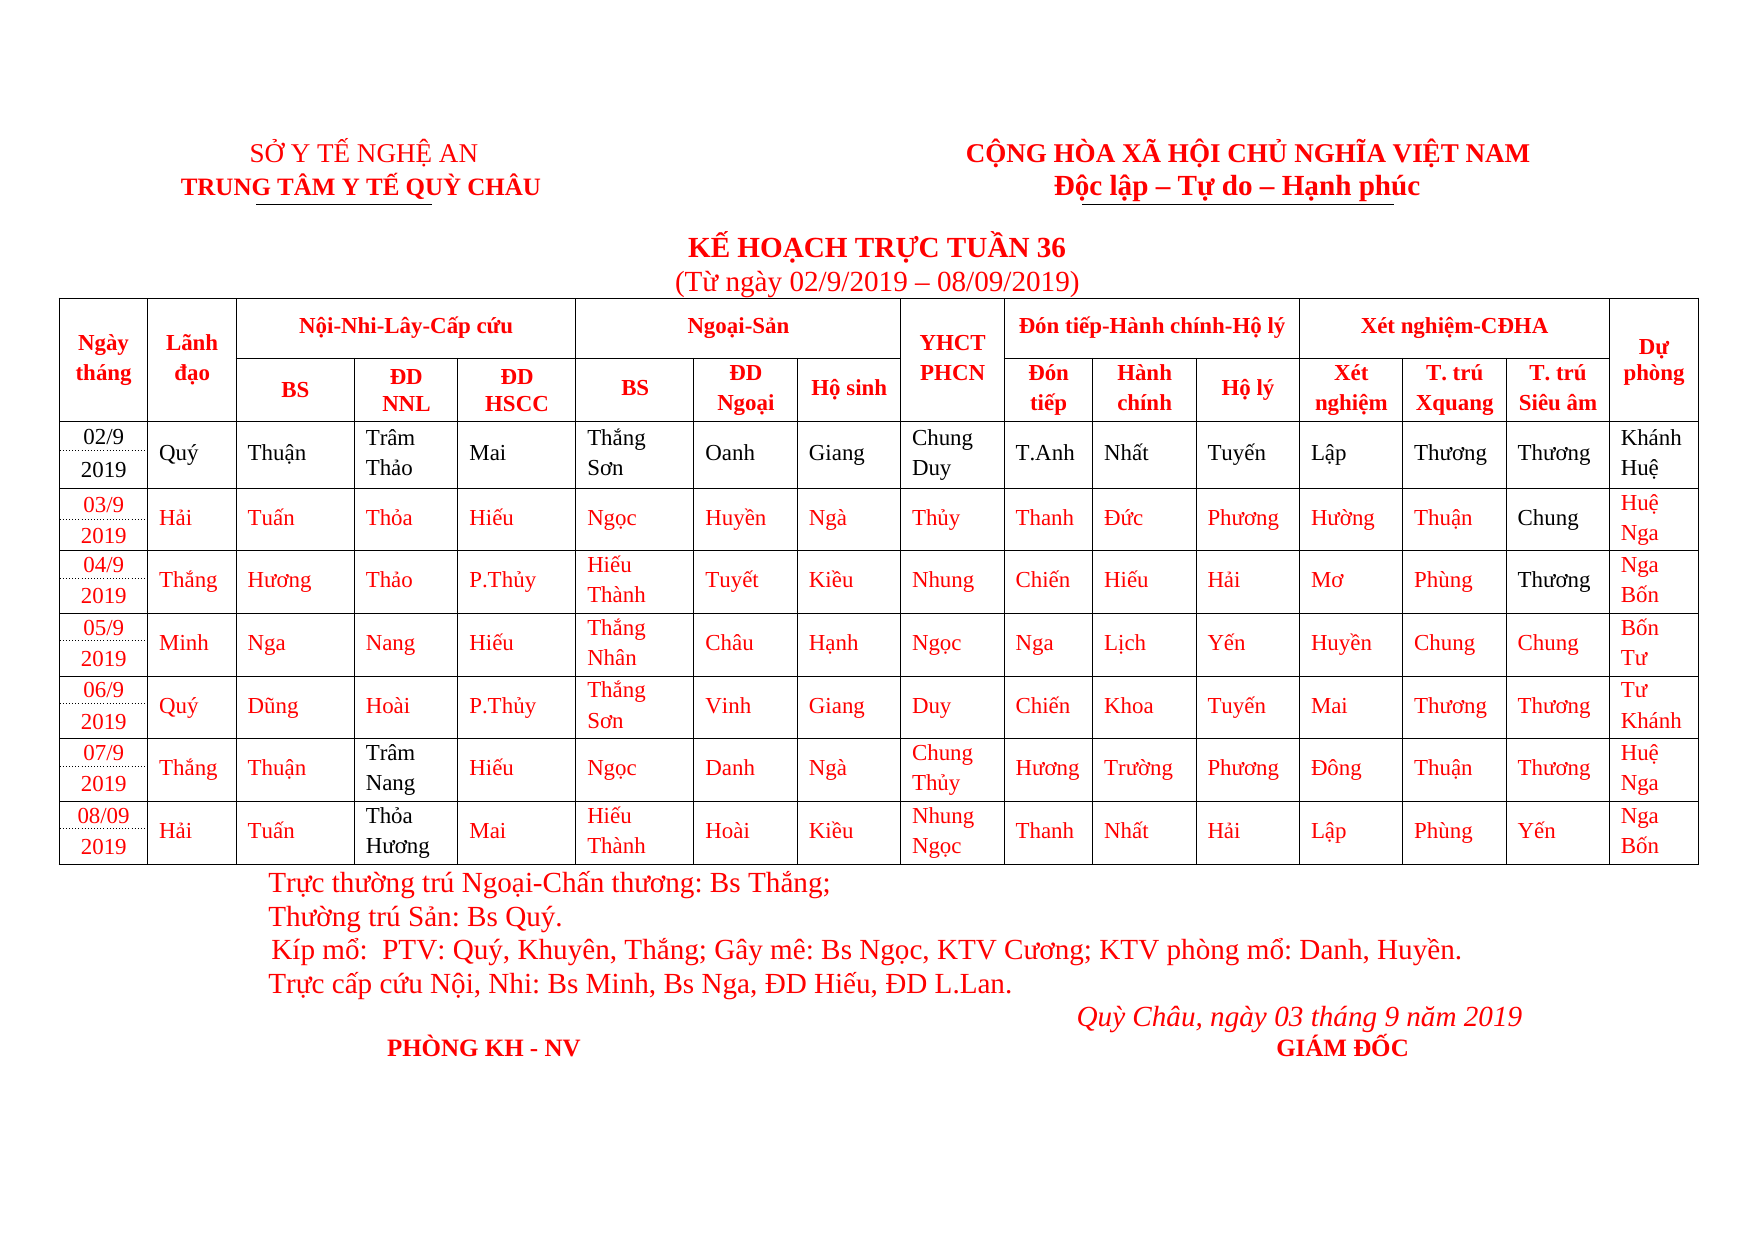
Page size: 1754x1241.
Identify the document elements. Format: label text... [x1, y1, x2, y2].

table_cell BS [237, 359, 354, 421]
table_cell Chiến [1005, 551, 1092, 613]
table_cell Nhung Ngọc [901, 802, 1004, 864]
table_cell Trâm Thảo [355, 422, 457, 488]
table_cell Kiều [798, 802, 900, 864]
table_cell 2019 [60, 578, 147, 613]
table_cell Thảo [355, 551, 457, 613]
table_cell 2019 [60, 640, 147, 676]
table_cell Danh [694, 739, 797, 801]
table_cell Phùng [1403, 802, 1506, 864]
table_cell Trâm Nang [355, 739, 457, 801]
table_cell 08/09 [60, 802, 147, 828]
table_cell Tuyết [694, 551, 797, 613]
table_cell Thương [1507, 677, 1609, 738]
table_cell Thỏa [355, 489, 457, 550]
text SỞ Y TẾ NGHỆ AN CỘNG HÒA XÃ HỘI CHỦ NGHĨA VIỆT NAM [118, 137, 1636, 168]
table_cell Nga [1005, 614, 1092, 676]
text Trực thường trú Ngoại-Chấn thương: Bs Thắng; [118, 865, 1636, 899]
table_cell Châu [694, 614, 797, 676]
table_cell Huệ Nga [1610, 489, 1698, 550]
table_cell Hiếu Thành [576, 551, 693, 613]
table_cell 02/9 [60, 422, 147, 450]
table_cell Nhung [901, 551, 1004, 613]
table_cell Tuấn [237, 489, 354, 550]
table_cell Chung [1507, 489, 1609, 550]
table_cell Thương [1507, 422, 1609, 488]
table_cell Nhất [1093, 802, 1196, 864]
table_cell Lịch [1093, 614, 1196, 676]
table_cell Quý [148, 677, 236, 738]
table_cell BS [576, 359, 693, 421]
table_cell Hương [237, 551, 354, 613]
table_cell 03/9 [60, 489, 147, 519]
table_cell 06/9 [60, 677, 147, 703]
table_cell Khánh Huệ [1610, 422, 1698, 488]
table_header Ngoại-Sản [576, 299, 900, 358]
table_cell Khoa [1093, 677, 1196, 738]
table_cell Thắng Nhân [576, 614, 693, 676]
table_cell Thương [1507, 551, 1609, 613]
table_header Lãnh đạo [148, 299, 236, 421]
table_cell Ngọc [901, 614, 1004, 676]
table_cell P.Thủy [458, 551, 575, 613]
table_cell 2019 [60, 828, 147, 864]
table_cell T.Anh [1005, 422, 1092, 488]
table_cell Mai [458, 422, 575, 488]
table_cell Giang [798, 422, 900, 488]
table_cell Tuấn [237, 802, 354, 864]
table_cell 2019 [60, 766, 147, 801]
table_cell Duy [901, 677, 1004, 738]
table_cell Lập [1300, 422, 1402, 488]
table_cell Nga Bốn [1610, 551, 1698, 613]
table_cell Nga [237, 614, 354, 676]
table_cell Mai [1300, 677, 1402, 738]
table_cell Phùng [1403, 551, 1506, 613]
table_cell Chung [1507, 614, 1609, 676]
table_cell Quý [148, 422, 236, 488]
table_cell Phương [1197, 489, 1299, 550]
table_cell Thắng Sơn [576, 422, 693, 488]
table_cell Chung Thủy [901, 739, 1004, 801]
table_cell ĐD NNL [355, 359, 457, 421]
table_cell 05/9 [60, 614, 147, 640]
table_cell Nga Bốn [1610, 802, 1698, 864]
table_cell Thuận [1403, 739, 1506, 801]
table_header Nội-Nhi-Lây-Cấp cứu [237, 299, 575, 358]
table_cell Chiến [1005, 677, 1092, 738]
table_cell Minh [148, 614, 236, 676]
table_cell Thuận [237, 739, 354, 801]
table_cell Vinh [694, 677, 797, 738]
table_cell Thương [1403, 677, 1506, 738]
table_cell Yến [1197, 614, 1299, 676]
table_cell T. trú Siêu âm [1507, 359, 1609, 421]
table_cell 2019 [60, 703, 147, 738]
table_cell Huyền [1300, 614, 1402, 676]
table_cell Ngọc [576, 489, 693, 550]
table_cell Hương [1005, 739, 1092, 801]
table_cell Hành chính [1093, 359, 1196, 421]
table_cell Trường [1093, 739, 1196, 801]
table_cell Thỏa Hương [355, 802, 457, 864]
table_cell Hạnh [798, 614, 900, 676]
table_cell Ngà [798, 489, 900, 550]
table_cell Mai [458, 802, 575, 864]
table_cell Hoài [355, 677, 457, 738]
table_cell Kiều [798, 551, 900, 613]
table_cell Hoài [694, 802, 797, 864]
text Trực cấp cứu Nội, Nhi: Bs Minh, Bs Nga, ĐD Hiếu, ĐD L.Lan. Quỳ Châu, ngày 03 tháng 9 năm 2019 [118, 966, 1636, 1033]
table_cell Mơ [1300, 551, 1402, 613]
text PHÒNG KH - NV GIÁM ĐỐC [118, 1033, 1636, 1062]
table_cell Thương [1403, 422, 1506, 488]
table_header YHCT PHCN [901, 299, 1004, 421]
text Thường trú Sản: Bs Quý. [118, 899, 1636, 932]
table_cell Huyền [694, 489, 797, 550]
table_cell Thắng [148, 551, 236, 613]
table_cell Nang [355, 614, 457, 676]
table_cell Chung Duy [901, 422, 1004, 488]
table_cell Phương [1197, 739, 1299, 801]
table_cell Tư Khánh [1610, 677, 1698, 738]
table_cell Thủy [901, 489, 1004, 550]
table_cell Tuyến [1197, 422, 1299, 488]
table_cell Ngà [798, 739, 900, 801]
table_cell Hiếu Thành [576, 802, 693, 864]
table_cell 07/9 [60, 739, 147, 766]
table_cell Hiếu [458, 614, 575, 676]
table_cell Đông [1300, 739, 1402, 801]
text Kíp mổ: PTV: Quý, Khuyên, Thắng; Gây mê: Bs Ngọc, KTV Cương; KTV phòng mổ: Danh, Huyền. [118, 932, 1636, 966]
table_cell 2019 [60, 519, 147, 550]
table_cell Chung [1403, 614, 1506, 676]
table_cell Nhất [1093, 422, 1196, 488]
table_cell Hải [148, 802, 236, 864]
text (Từ ngày 02/9/2019 – 08/09/2019) [118, 264, 1636, 297]
table_cell Hiếu [458, 739, 575, 801]
text TRUNG TÂM Y TẾ QUỲ CHÂU Độc lập – Tự do – Hạnh phúc [118, 168, 1636, 202]
table_cell Tuyến [1197, 677, 1299, 738]
table_cell Đón tiếp [1005, 359, 1092, 421]
table_cell Thuận [1403, 489, 1506, 550]
table_cell Oanh [694, 422, 797, 488]
table_cell Hải [148, 489, 236, 550]
table_cell Bốn Tư [1610, 614, 1698, 676]
table_header Đón tiếp-Hành chính-Hộ lý [1005, 299, 1299, 358]
table_header Xét nghiệm-CĐHA [1300, 299, 1609, 358]
table_cell Hải [1197, 551, 1299, 613]
table_cell T. trú Xquang [1403, 359, 1506, 421]
table_cell Thắng [148, 739, 236, 801]
table_cell Ngọc [576, 739, 693, 801]
table_cell Lập [1300, 802, 1402, 864]
table_cell Huệ Nga [1610, 739, 1698, 801]
table_cell Hiếu [1093, 551, 1196, 613]
table_cell Thanh [1005, 489, 1092, 550]
table_cell Hường [1300, 489, 1402, 550]
table_cell 2019 [60, 450, 147, 488]
table_cell Hộ sinh [798, 359, 900, 421]
table_cell Hiếu [458, 489, 575, 550]
table_cell ĐD Ngoại [694, 359, 797, 421]
table_header Ngày tháng [60, 299, 147, 421]
table_cell Xét nghiệm [1300, 359, 1402, 421]
table_header Dự phòng [1610, 299, 1698, 421]
table_cell ĐD HSCC [458, 359, 575, 421]
table_cell Đức [1093, 489, 1196, 550]
table_cell Thanh [1005, 802, 1092, 864]
table_cell Thương [1507, 739, 1609, 801]
text KẾ HOẠCH TRỰC TUẦN 36 [118, 230, 1636, 264]
table_cell 04/9 [60, 551, 147, 578]
table_cell Giang [798, 677, 900, 738]
table_cell P.Thủy [458, 677, 575, 738]
table_cell Dũng [237, 677, 354, 738]
table_cell Hải [1197, 802, 1299, 864]
table_cell Thuận [237, 422, 354, 488]
table_cell Yến [1507, 802, 1609, 864]
table_cell Thắng Sơn [576, 677, 693, 738]
table_cell Hộ lý [1197, 359, 1299, 421]
